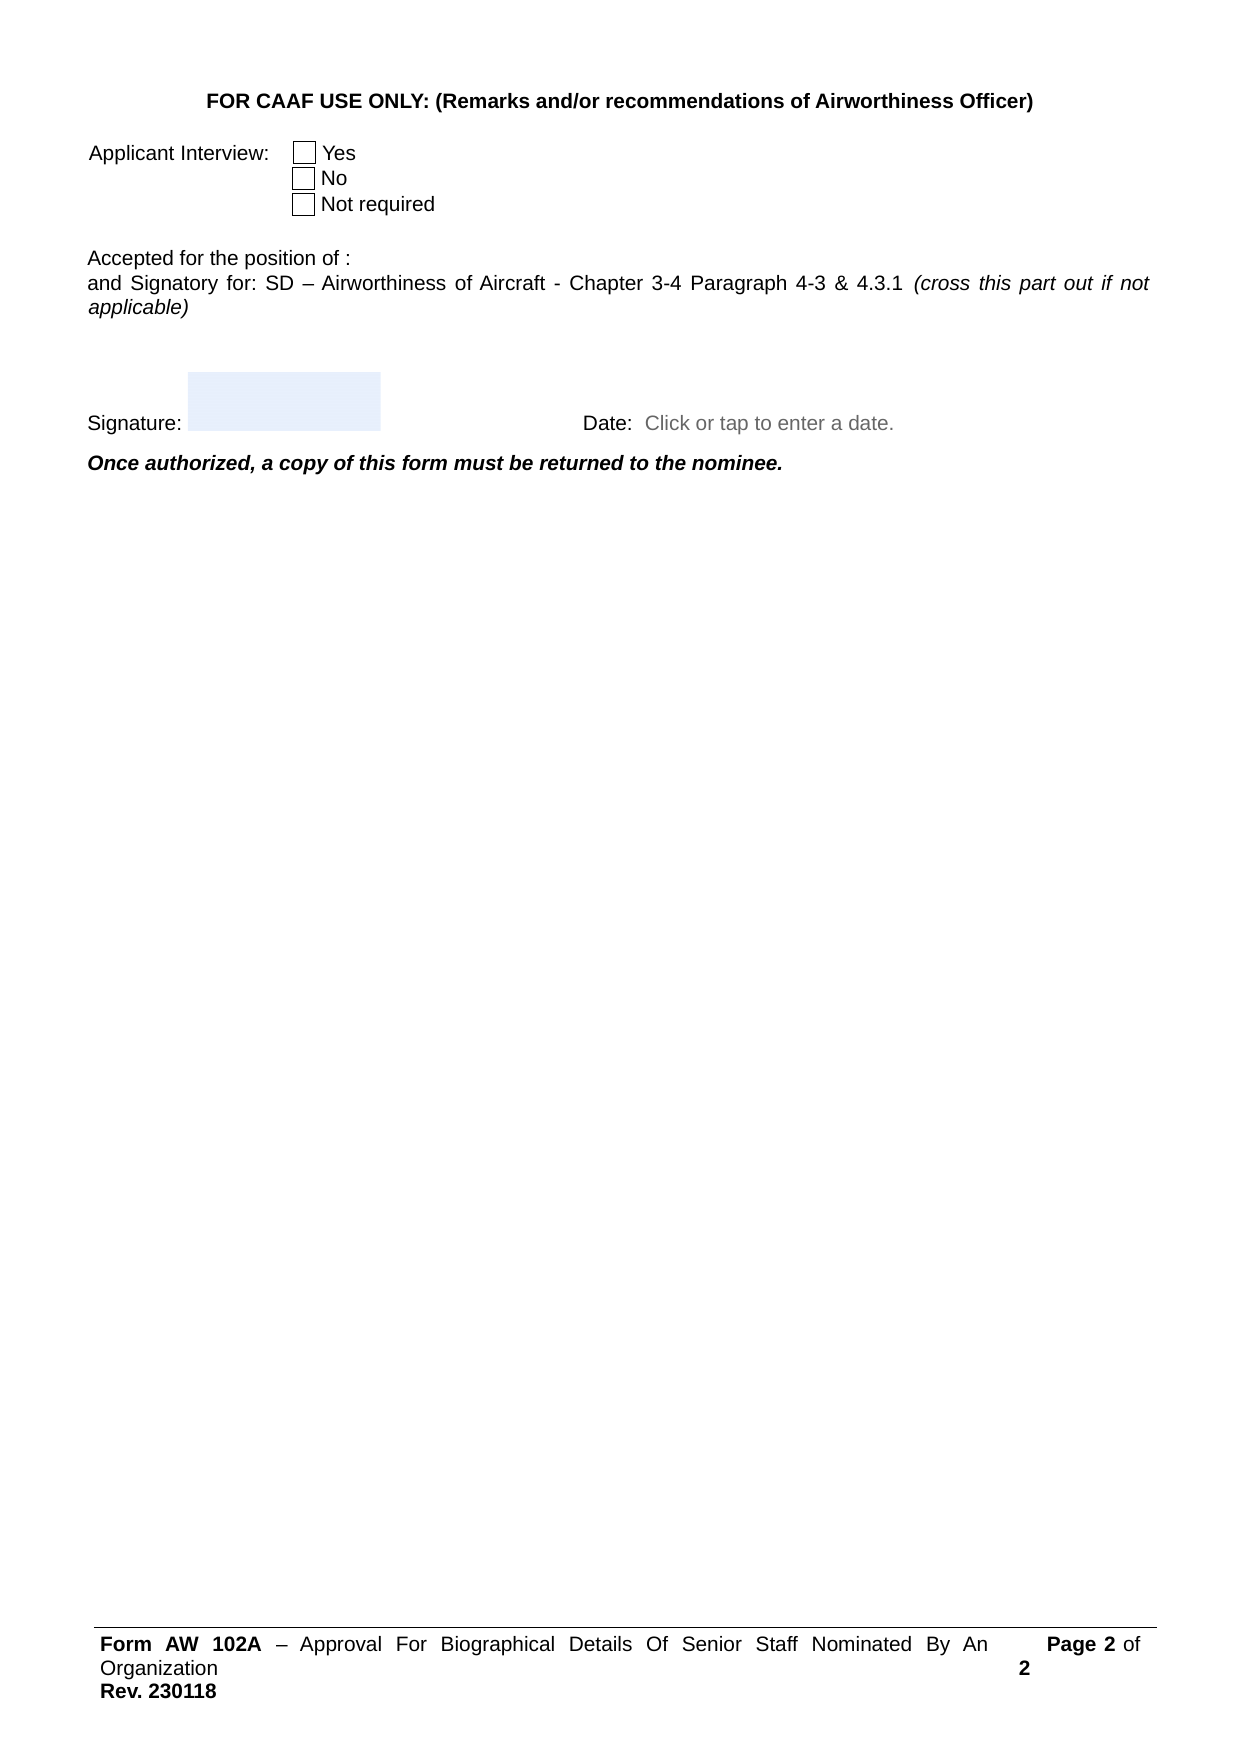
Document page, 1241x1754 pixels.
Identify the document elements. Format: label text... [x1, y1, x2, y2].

text Applicant Interview: Yes [89, 140, 1152, 164]
subtitle FOR CAAF USE ONLY: (Remarks and/or recommendations of Airworthiness Officer) [89, 89, 1152, 113]
picture [187, 372, 381, 431]
text Accepted for the position of : [87, 245, 1152, 269]
text and Signatory for: SD – Airworthiness of Aircraft - Chapter 3-4 Paragraph 4-3 & 4.3.1 (cross this part out if not applicable) [87, 270, 1152, 319]
text Signature: Date: [87, 372, 1152, 435]
text No [89, 166, 1152, 190]
text Not required [89, 192, 1152, 216]
text Once authorized, a copy of this form must be returned to the nominee. [87, 451, 1152, 475]
